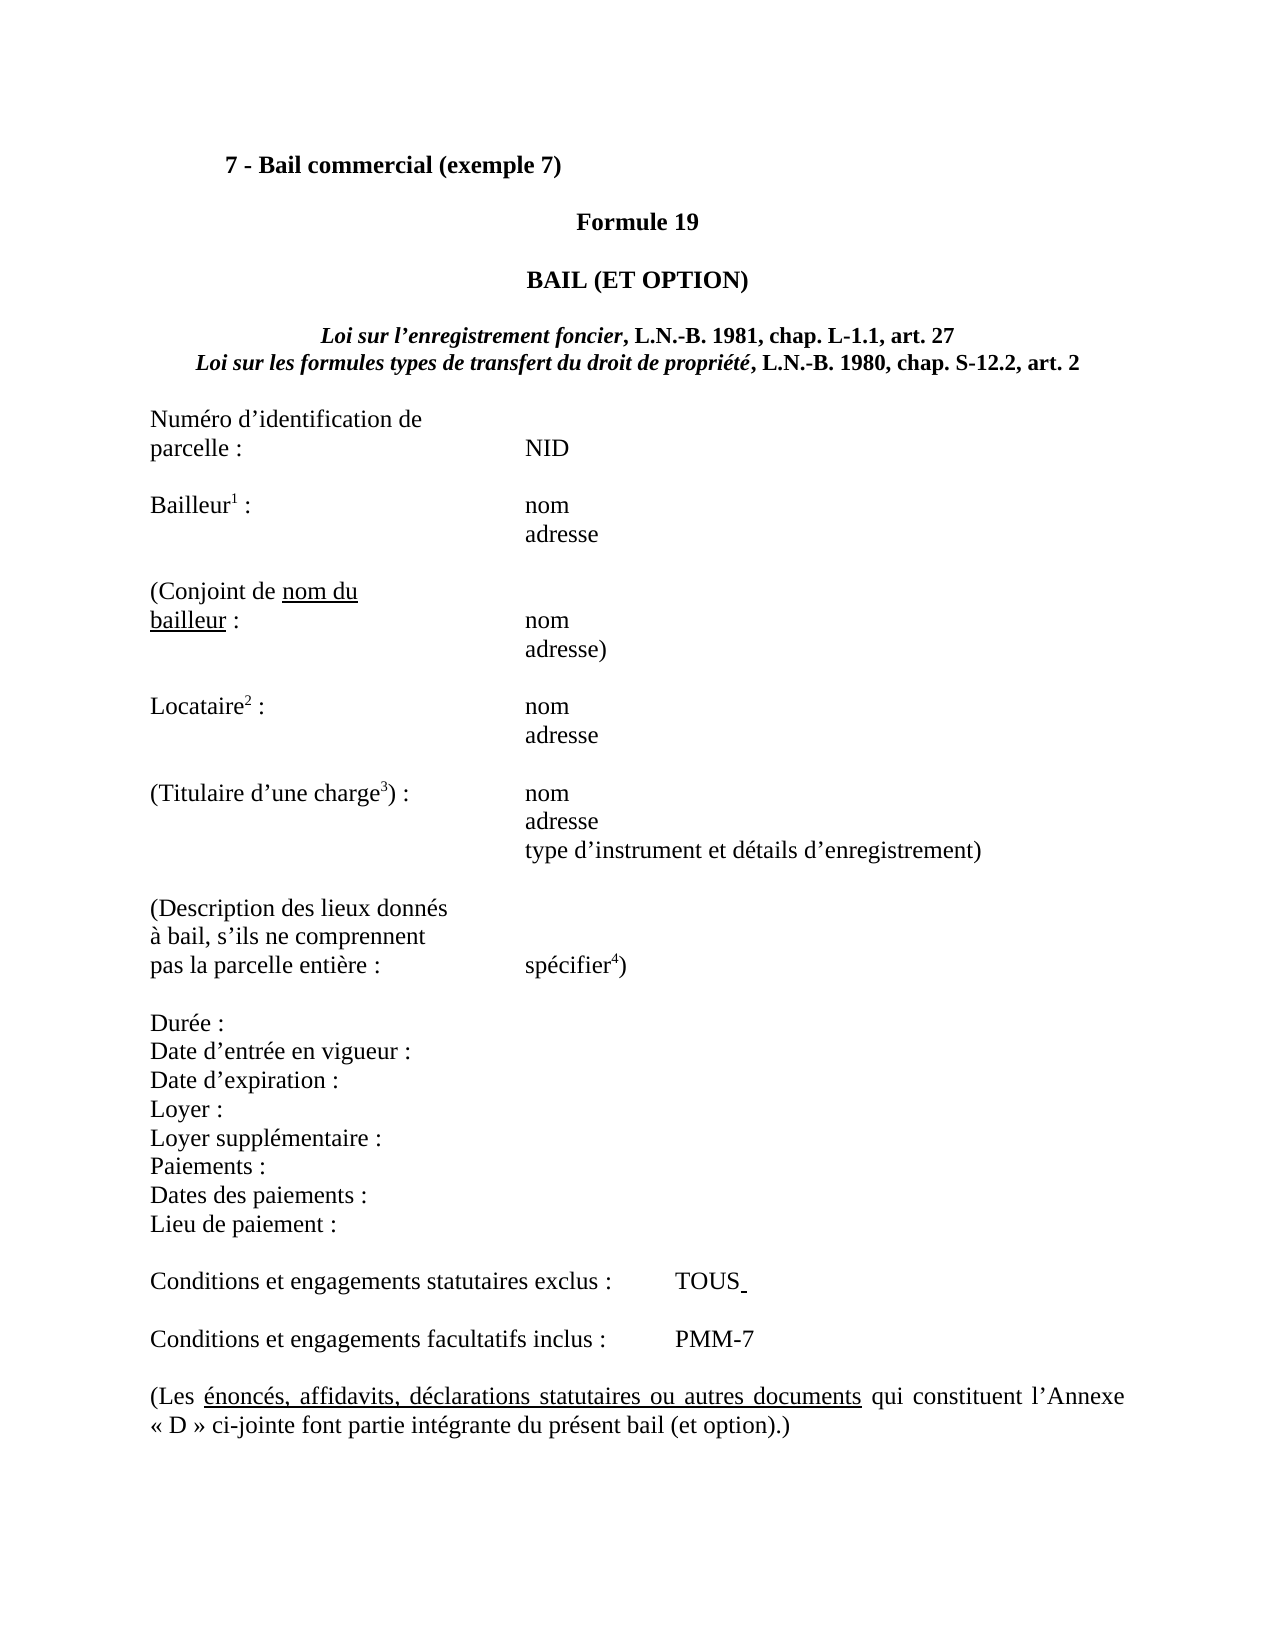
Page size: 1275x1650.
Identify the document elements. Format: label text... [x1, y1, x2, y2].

text Bailleur1 : nom [150, 490, 1125, 519]
text adresse [150, 519, 1125, 548]
text Loyer : [150, 1094, 1125, 1123]
text 7 - Bail commercial (exemple 7) [225, 150, 1125, 179]
text Locataire2 : nom [150, 691, 1125, 720]
text Conditions et engagements statutaires exclus : TOUS [150, 1266, 1125, 1295]
text Lieu de paiement : [150, 1209, 1125, 1238]
text à bail, s’ils ne comprennent [150, 921, 1125, 950]
text Numéro d’identification de [150, 404, 1125, 433]
text (Description des lieux donnés [150, 893, 1125, 921]
text Loi sur les formules types de transfert du droit de propriété, L.N.-B. 1980, chap. S-12.2, art. 2 [150, 349, 1125, 375]
text Date d’expiration : [150, 1065, 1125, 1094]
text (Conjoint de nom du [150, 576, 1125, 605]
text adresse [150, 720, 1125, 749]
text Dates des paiements : [150, 1180, 1125, 1209]
text (Les énoncés, affidavits, déclarations statutaires ou autres documents qui constituent l’Annexe « D » ci-jointe font partie intégrante du présent bail (et option).) [150, 1381, 1125, 1439]
text pas la parcelle entière : spécifier4) [150, 950, 1125, 979]
text Formule 19 [150, 207, 1125, 236]
text bailleur : nom [150, 605, 1125, 634]
text adresse [150, 806, 1125, 835]
text BAIL (ET OPTION) [150, 265, 1125, 294]
text Loyer supplémentaire : [150, 1123, 1125, 1151]
text Conditions et engagements facultatifs inclus : PMM-7 [150, 1324, 1125, 1353]
text type d’instrument et détails d’enregistrement) [150, 835, 1125, 864]
text (Titulaire d’une charge3) : nom [150, 778, 1125, 806]
text Date d’entrée en vigueur : [150, 1036, 1125, 1065]
text parcelle : NID [150, 433, 1125, 461]
text adresse) [150, 634, 1125, 663]
text Loi sur l’enregistrement foncier, L.N.-B. 1981, chap. L-1.1, art. 27 [150, 322, 1125, 349]
text Paiements : [150, 1151, 1125, 1180]
text Durée : [150, 1008, 1125, 1036]
